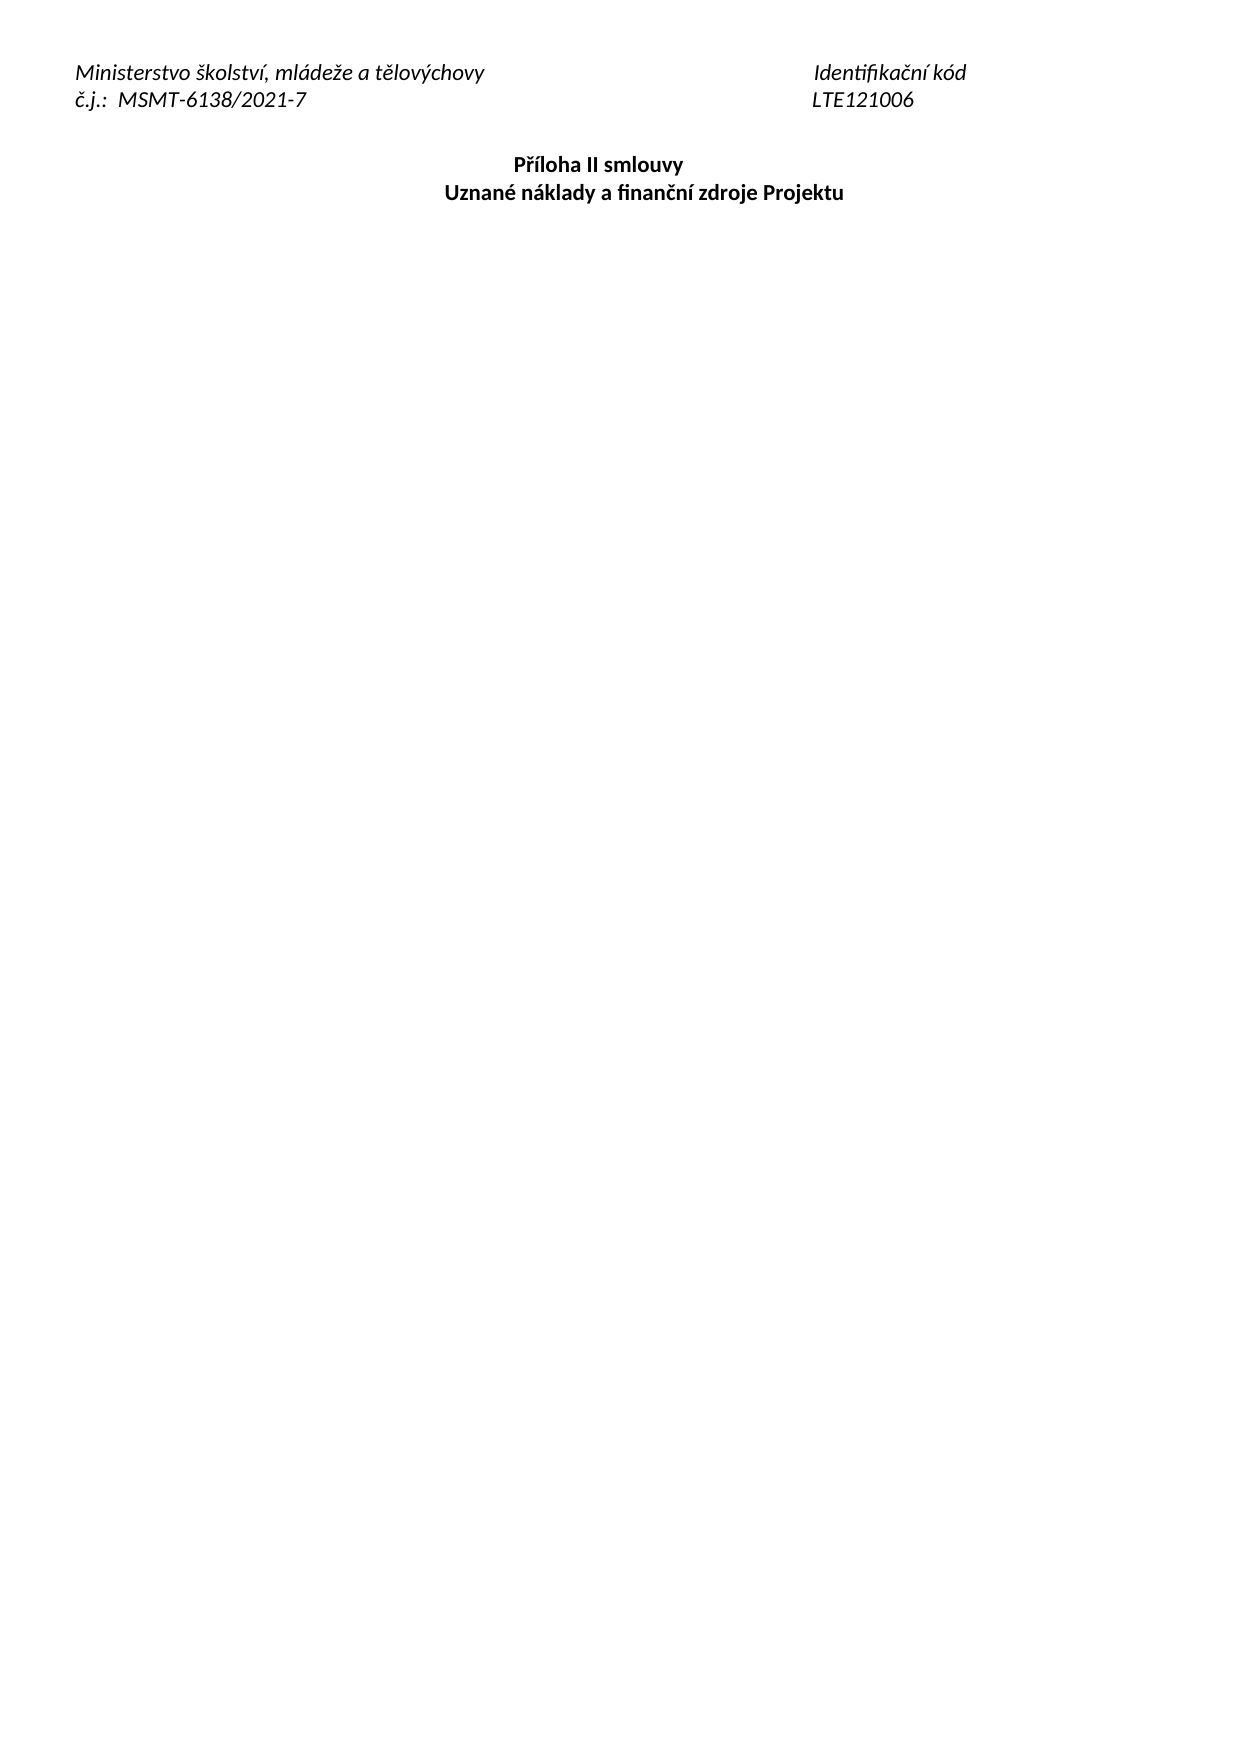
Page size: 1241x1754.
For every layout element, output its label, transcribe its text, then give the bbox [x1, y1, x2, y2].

text Příloha II smlouvy [75, 151, 1122, 178]
text Uznané náklady a finanční zdroje Projektu [444, 178, 1122, 207]
